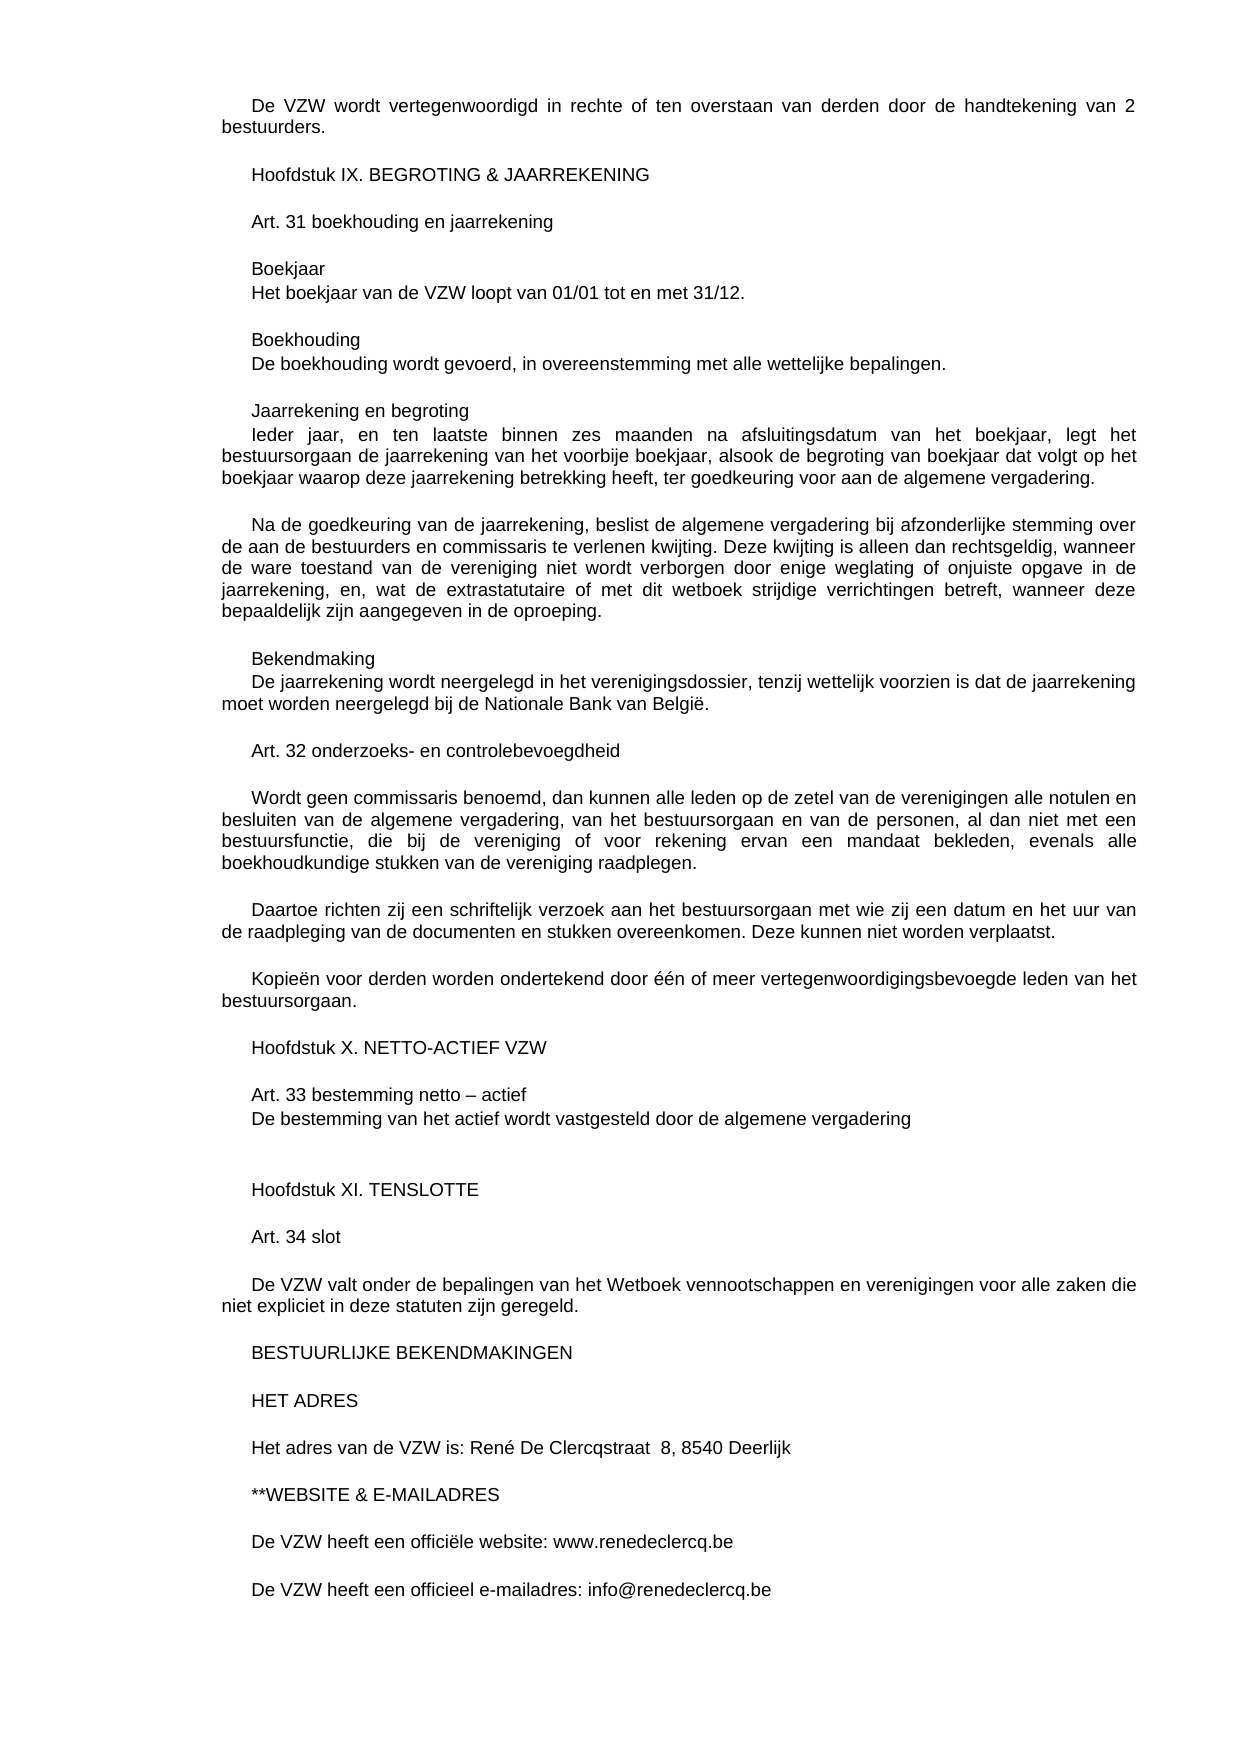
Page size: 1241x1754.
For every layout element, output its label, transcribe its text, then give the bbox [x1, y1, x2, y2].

text Hoofdstuk X. NETTO-ACTIEF VZW [221, 1037, 1137, 1058]
text De boekhouding wordt gevoerd, in overeenstemming met alle wettelijke bepalingen. [221, 352, 1137, 374]
text Art. 34 slot [221, 1226, 1137, 1248]
text HET ADRES [221, 1389, 1137, 1411]
text **WEBSITE & E-MAILADRES [221, 1484, 1137, 1506]
text Hoofdstuk IX. BEGROTING & JAARREKENING [221, 163, 1137, 185]
text Boekhouding [221, 329, 1137, 350]
text Ieder jaar, en ten laatste binnen zes maanden na afsluitingsdatum van het boekjaar, legt het bestuursorgaan de jaarrekening van het voorbije boekjaar, alsook de begroting van boekjaar dat volgt op het boekjaar waarop deze jaarrekening betrekking heeft, ter goedkeuring voor aan de algemene vergadering. [221, 423, 1137, 488]
text De VZW valt onder de bepalingen van het Wetboek vennootschappen en verenigingen voor alle zaken die niet expliciet in deze statuten zijn geregeld. [221, 1273, 1137, 1316]
text De jaarrekening wordt neergelegd in het verenigingsdossier, tenzij wettelijk voorzien is dat de jaarrekening moet worden neergelegd bij de Nationale Bank van België. [221, 671, 1137, 714]
text Het boekjaar van de VZW loopt van 01/01 tot en met 31/12. [221, 282, 1137, 303]
text Na de goedkeuring van de jaarrekening, beslist de algemene vergadering bij afzonderlijke stemming over de aan de bestuurders en commissaris te verlenen kwijting. Deze kwijting is alleen dan rechtsgeldig, wanneer de ware toestand van de vereniging niet wordt verborgen door enige weglating of onjuiste opgave in de jaarrekening, en, wat de extrastatutaire of met dit wetboek strijdige verrichtingen betreft, wanneer deze bepaaldelijk zijn aangegeven in de oproeping. [221, 514, 1137, 622]
text De VZW heeft een officieel e-mailadres: info@renedeclercq.be [221, 1579, 1137, 1600]
text Hoofdstuk XI. TENSLOTTE [221, 1179, 1137, 1200]
text Kopieën voor derden worden ondertekend door één of meer vertegenwoordigingsbevoegde leden van het bestuursorgaan. [221, 968, 1137, 1011]
text BESTUURLIJKE BEKENDMAKINGEN [221, 1342, 1137, 1364]
text Boekjaar [221, 258, 1137, 279]
text Art. 33 bestemming netto – actief [221, 1084, 1137, 1106]
text Jaarrekening en begroting [221, 400, 1137, 421]
text Daartoe richten zij een schriftelijk verzoek aan het bestuursorgaan met wie zij een datum en het uur van de raadpleging van de documenten en stukken overeenkomen. Deze kunnen niet worden verplaatst. [221, 899, 1137, 942]
text Art. 32 onderzoeks- en controlebevoegdheid [221, 740, 1137, 761]
text De bestemming van het actief wordt vastgesteld door de algemene vergadering [221, 1108, 1137, 1129]
text De VZW wordt vertegenwoordigd in rechte of ten overstaan van derden door de handtekening van 2 bestuurders. [221, 94, 1137, 138]
text Het adres van de VZW is: René De Clercqstraat 8, 8540 Deerlijk [221, 1437, 1137, 1458]
text Wordt geen commissaris benoemd, dan kunnen alle leden op de zetel van de verenigingen alle notulen en besluiten van de algemene vergadering, van het bestuursorgaan en van de personen, al dan niet met een bestuursfunctie, die bij de vereniging of voor rekening ervan een mandaat bekleden, evenals alle boekhoudkundige stukken van de vereniging raadplegen. [221, 787, 1137, 873]
text De VZW heeft een officiële website: www.renedeclercq.be [221, 1531, 1137, 1553]
text Bekendmaking [221, 647, 1137, 669]
text Art. 31 boekhouding en jaarrekening [221, 211, 1137, 232]
